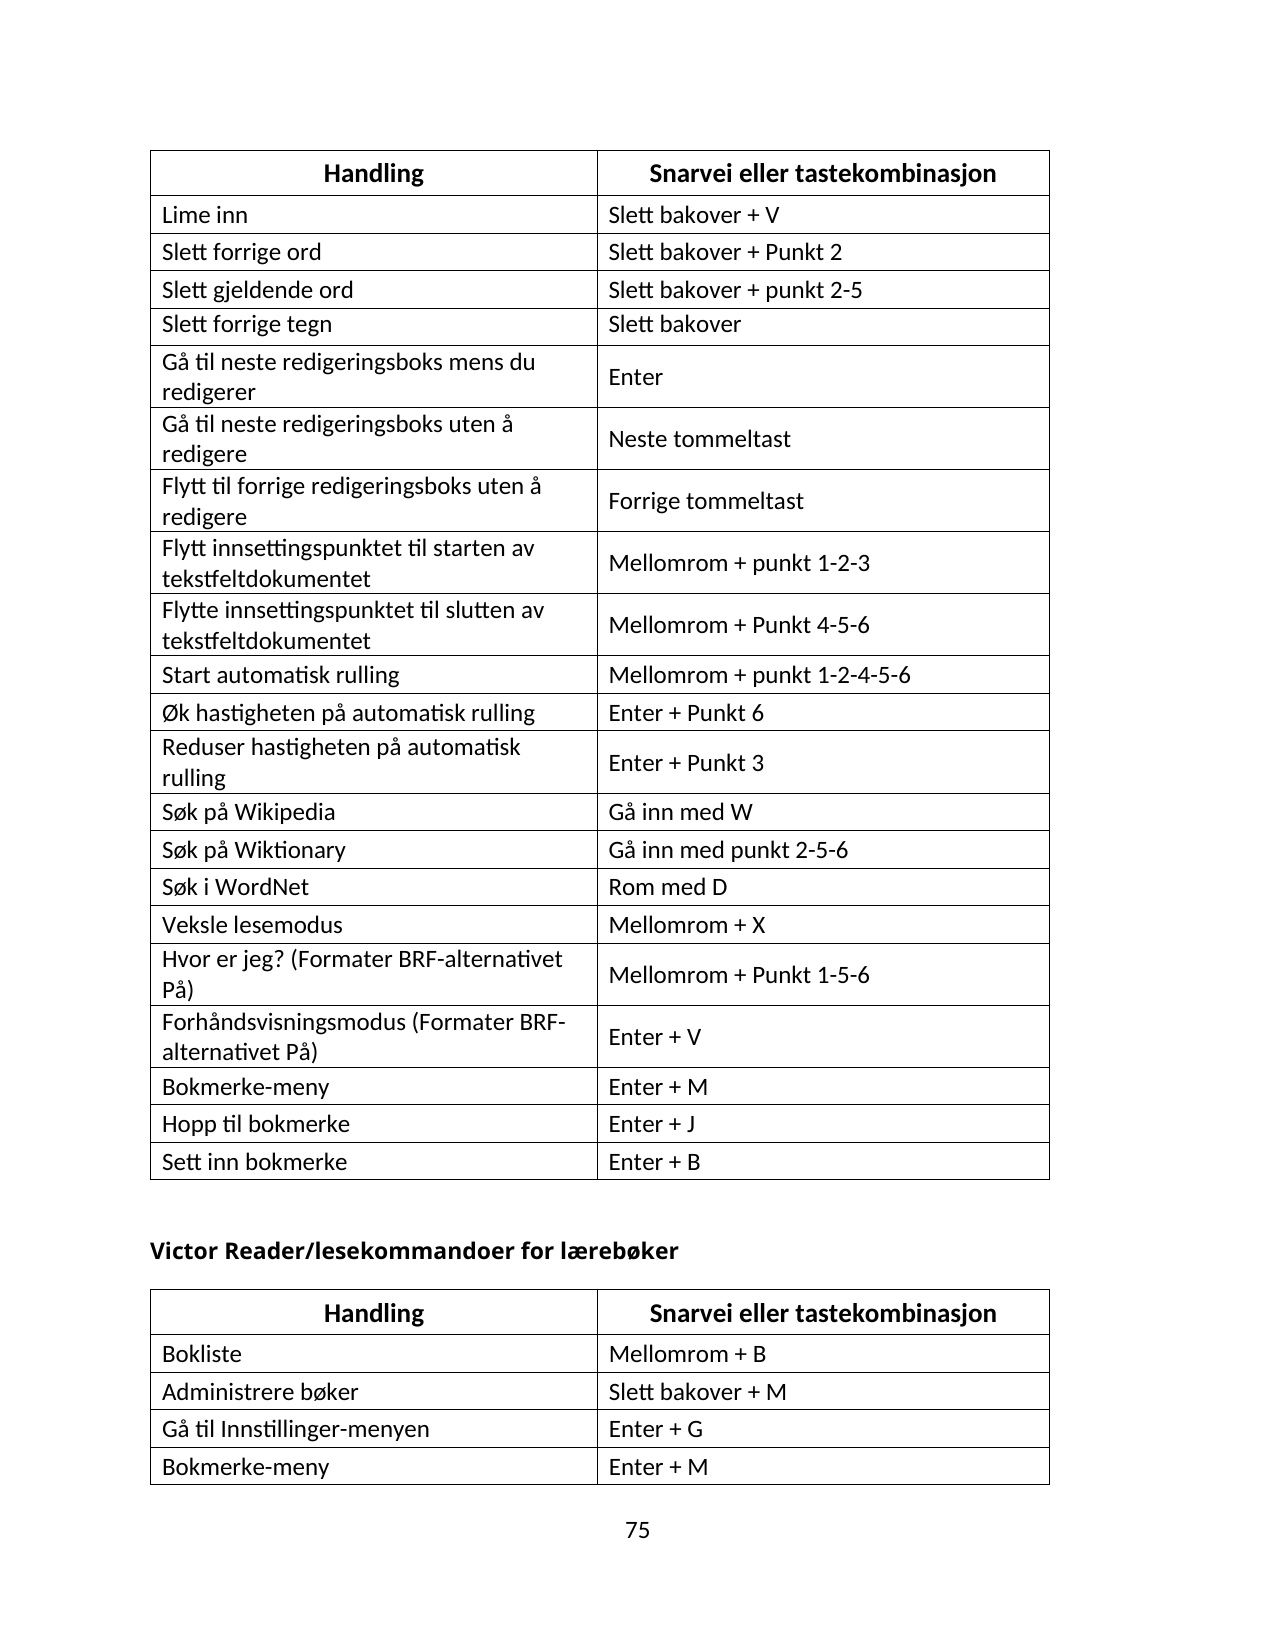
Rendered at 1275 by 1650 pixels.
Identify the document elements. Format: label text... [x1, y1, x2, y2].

table_cell Mellomrom + punkt 1-2-4-5-6 [598, 656, 1049, 693]
table_cell Sett inn bokmerke [151, 1143, 597, 1179]
table_cell Mellomrom + punkt 1-2-3 [598, 532, 1049, 593]
table_cell Enter + Punkt 3 [598, 731, 1049, 792]
table_cell Flytte innsettingspunktet til slutten av tekstfeltdokumentet [151, 594, 597, 655]
table_cell Gå til neste redigeringsboks mens du redigerer [151, 346, 597, 407]
table_cell Bokliste [151, 1335, 597, 1372]
text Victor Reader/lesekommandoer for lærebøker [150, 1235, 1125, 1266]
table_cell Søk i WordNet [151, 869, 597, 905]
table_cell Slett bakover + punkt 2-5 [598, 271, 1049, 307]
table_cell Forhåndsvisningsmodus (Formater BRF-alternativet På) [151, 1006, 597, 1067]
table_cell Mellomrom + Punkt 4-5-6 [598, 594, 1049, 655]
table_cell Flytt til forrige redigeringsboks uten å redigere [151, 470, 597, 531]
table_header Handling [151, 151, 597, 195]
table_cell Bokmerke-meny [151, 1448, 597, 1484]
table_cell Enter + M [598, 1068, 1049, 1104]
table_cell Slett forrige tegn [151, 309, 597, 345]
table_cell Enter + Punkt 6 [598, 694, 1049, 730]
table_cell Mellomrom + B [598, 1335, 1049, 1372]
table_cell Øk hastigheten på automatisk rulling [151, 694, 597, 730]
table_cell Reduser hastigheten på automatisk rulling [151, 731, 597, 792]
table_cell Enter + J [598, 1105, 1049, 1142]
table_cell Lime inn [151, 196, 597, 232]
table_cell Gå til neste redigeringsboks uten å redigere [151, 408, 597, 469]
table_cell Veksle lesemodus [151, 906, 597, 942]
table_cell Slett forrige ord [151, 234, 597, 270]
table_cell Enter + G [598, 1410, 1049, 1447]
table_cell Hvor er jeg? (Formater BRF-alternativet På) [151, 944, 597, 1004]
table_cell Gå til Innstillinger-menyen [151, 1410, 597, 1447]
table_cell Slett bakover + V [598, 196, 1049, 232]
table_cell Hopp til bokmerke [151, 1105, 597, 1142]
table_cell Flytt innsettingspunktet til starten av tekstfeltdokumentet [151, 532, 597, 593]
table_cell Start automatisk rulling [151, 656, 597, 693]
table_cell Enter + B [598, 1143, 1049, 1179]
table_cell Administrere bøker [151, 1373, 597, 1409]
table_cell Enter + M [598, 1448, 1049, 1484]
table_cell Mellomrom + X [598, 906, 1049, 942]
table_cell Bokmerke-meny [151, 1068, 597, 1104]
table_cell Søk på Wiktionary [151, 831, 597, 867]
table_header Handling [151, 1290, 597, 1334]
table_cell Rom med D [598, 869, 1049, 905]
table_cell Søk på Wikipedia [151, 794, 597, 830]
table_cell Slett bakover + Punkt 2 [598, 234, 1049, 270]
table_cell Mellomrom + Punkt 1-5-6 [598, 944, 1049, 1004]
table_cell Enter + V [598, 1006, 1049, 1067]
table_cell Slett bakover + M [598, 1373, 1049, 1409]
table_cell Neste tommeltast [598, 408, 1049, 469]
table_header Snarvei eller tastekombinasjon [598, 151, 1049, 195]
table_cell Slett bakover [598, 309, 1049, 345]
table_cell Enter [598, 346, 1049, 407]
table_cell Forrige tommeltast [598, 470, 1049, 531]
table_cell Gå inn med W [598, 794, 1049, 830]
table_cell Gå inn med punkt 2-5-6 [598, 831, 1049, 867]
table_cell Slett gjeldende ord [151, 271, 597, 307]
table_header Snarvei eller tastekombinasjon [598, 1290, 1049, 1334]
